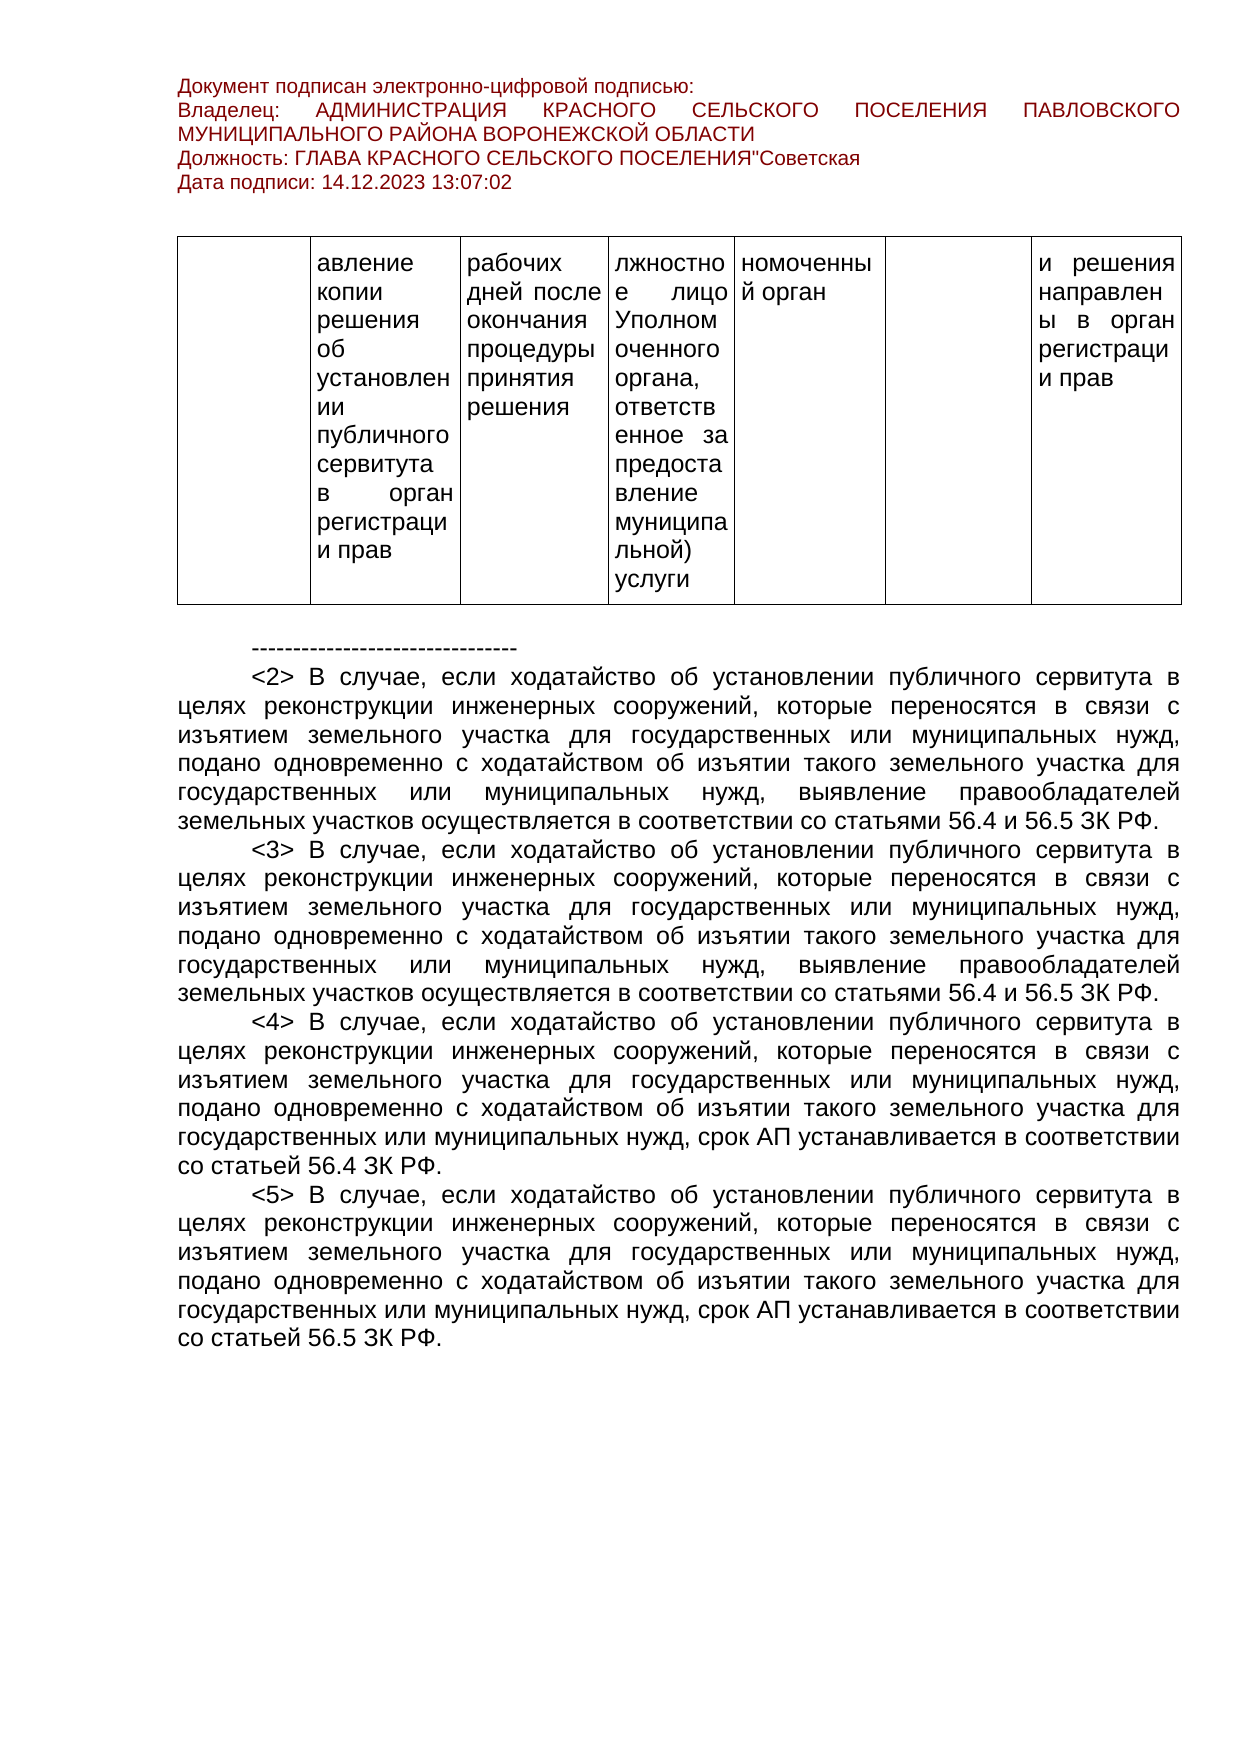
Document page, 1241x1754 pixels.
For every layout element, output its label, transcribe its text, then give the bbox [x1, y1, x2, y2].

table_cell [461, 237, 608, 603]
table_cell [1032, 237, 1181, 603]
text -------------------------------- [177, 633, 1181, 662]
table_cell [609, 237, 734, 603]
table_cell [178, 237, 310, 603]
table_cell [735, 237, 885, 603]
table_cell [311, 237, 460, 603]
text <4> В случае, если ходатайство об установлении публичного сервитута в целях реконструкции инженерных сооружений, которые переносятся в связи с изъятием земельного участка для государственных или муниципальных нужд, подано одновременно с ходатайством об изъятии такого земельного участка для государственных или муниципальных нужд, срок АП устанавливается в соответствии со статьей 56.4 ЗК РФ. [177, 1007, 1181, 1179]
table_cell [886, 237, 1031, 603]
text <5> В случае, если ходатайство об установлении публичного сервитута в целях реконструкции инженерных сооружений, которые переносятся в связи с изъятием земельного участка для государственных или муниципальных нужд, подано одновременно с ходатайством об изъятии такого земельного участка для государственных или муниципальных нужд, срок АП устанавливается в соответствии со статьей 56.5 ЗК РФ. [177, 1179, 1181, 1352]
text <2> В случае, если ходатайство об установлении публичного сервитута в целях реконструкции инженерных сооружений, которые переносятся в связи с изъятием земельного участка для государственных или муниципальных нужд, подано одновременно с ходатайством об изъятии такого земельного участка для государственных или муниципальных нужд, выявление правообладателей земельных участков осуществляется в соответствии со статьями 56.4 и 56.5 ЗК РФ. [177, 662, 1181, 834]
text <3> В случае, если ходатайство об установлении публичного сервитута в целях реконструкции инженерных сооружений, которые переносятся в связи с изъятием земельного участка для государственных или муниципальных нужд, подано одновременно с ходатайством об изъятии такого земельного участка для государственных или муниципальных нужд, выявление правообладателей земельных участков осуществляется в соответствии со статьями 56.4 и 56.5 ЗК РФ. [177, 834, 1181, 1007]
